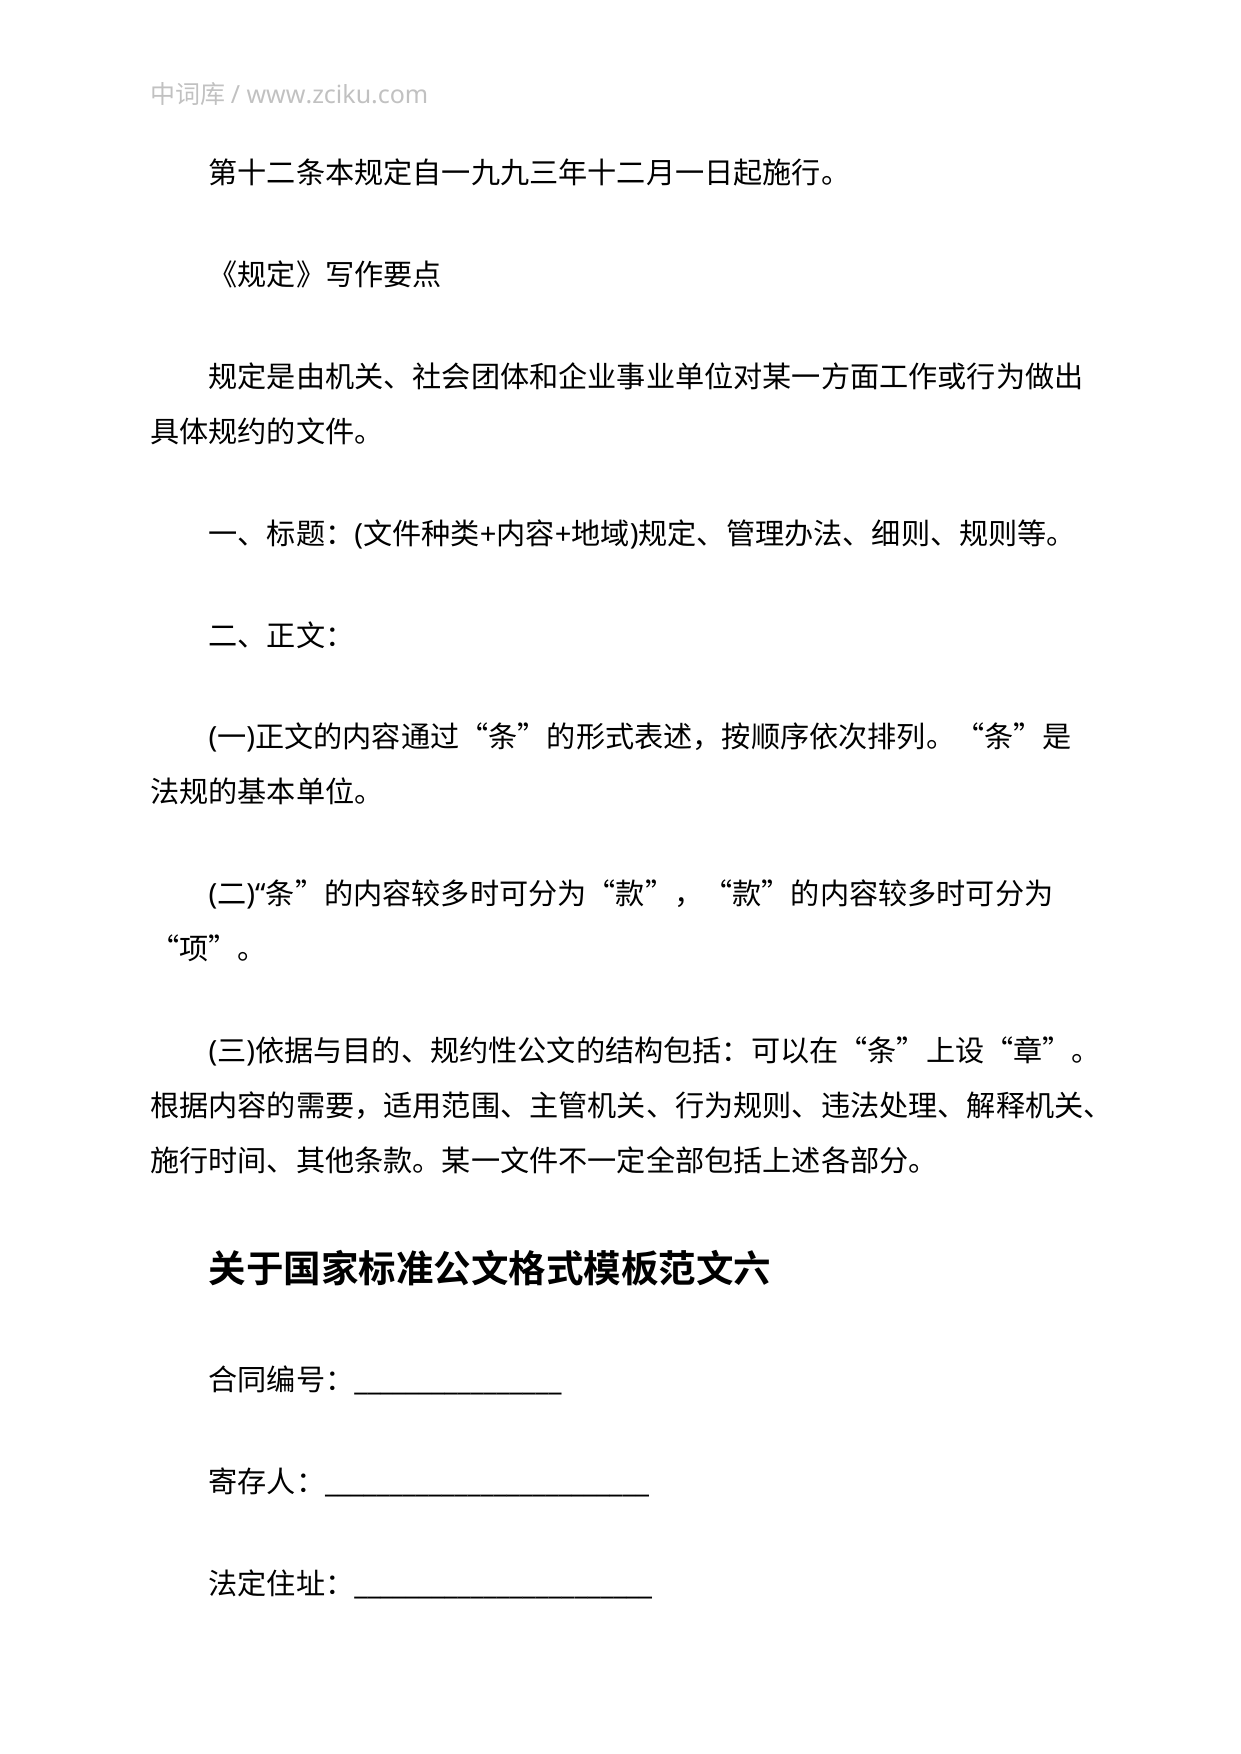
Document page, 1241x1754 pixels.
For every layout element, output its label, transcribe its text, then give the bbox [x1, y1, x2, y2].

text 一、标题：(文件种类+内容+地域)规定、管理办法、细则、规则等。 [150, 510, 1090, 553]
text (三)依据与目的、规约性公文的结构包括：可以在“条”上设“章”。根据内容的需要，适用范围、主管机关、行为规则、违法处理、解释机关、施行时间、其他条款。某一文件不一定全部包括上述各部分。 [150, 1027, 1090, 1180]
text 法定住址：_______________________ [150, 1561, 1090, 1603]
text 合同编号：________________ [150, 1357, 1090, 1399]
text (二)“条”的内容较多时可分为“款”，“款”的内容较多时可分为“项”。 [150, 871, 1090, 968]
text 第十二条本规定自一九九三年十二月一日起施行。 [150, 150, 1090, 192]
text 规定是由机关、社会团体和企业事业单位对某一方面工作或行为做出具体规约的文件。 [150, 353, 1090, 451]
text 寄存人：_________________________ [150, 1458, 1090, 1501]
text 关于国家标准公文格式模板范文六 [150, 1239, 1090, 1293]
text 二、正文： [150, 612, 1090, 654]
text (一)正文的内容通过“条”的形式表述，按顺序依次排列。“条”是法规的基本单位。 [150, 714, 1090, 811]
text 《规定》写作要点 [150, 252, 1090, 294]
